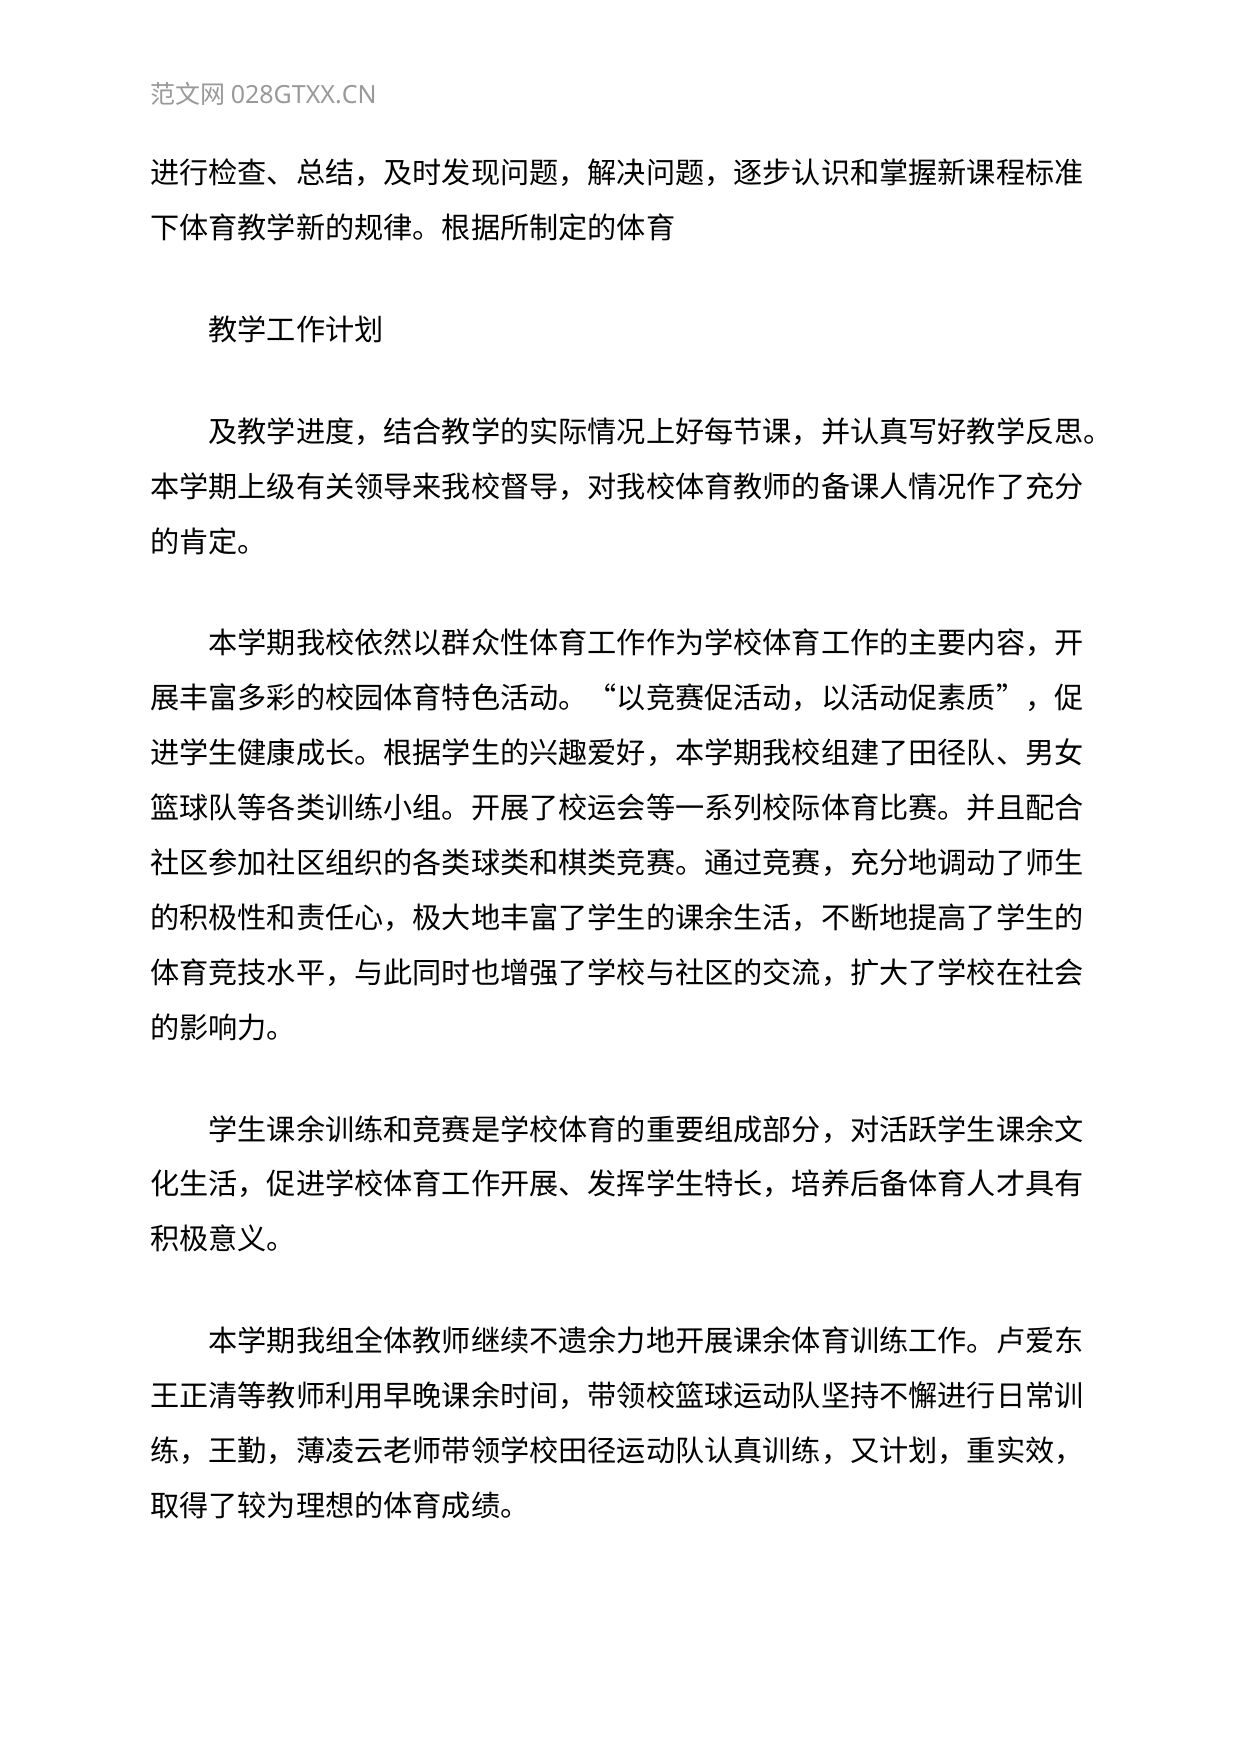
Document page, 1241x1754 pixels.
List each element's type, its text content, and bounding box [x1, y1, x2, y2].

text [150, 150, 1090, 247]
text 及教学进度，结合教学的实际情况上好每节课，并认真写好教学反思。本学期上级有关领导来我校督导，对我校体育教师的备课人情况作了充分的肯定。 [150, 408, 1090, 561]
text 教学工作计划 [150, 307, 1090, 349]
text 学生课余训练和竞赛是学校体育的重要组成部分，对活跃学生课余文化生活，促进学校体育工作开展、发挥学生特长，培养后备体育人才具有积极意义。 [150, 1106, 1090, 1258]
text 本学期我校依然以群众性体育工作作为学校体育工作的主要内容，开展丰富多彩的校园体育特色活动。“以竞赛促活动，以活动促素质”，促进学生健康成长。根据学生的兴趣爱好，本学期我校组建了田径队、男女篮球队等各类训练小组。开展了校运会等一系列校际体育比赛。并且配合社区参加社区组织的各类球类和棋类竞赛。通过竞赛，充分地调动了师生的积极性和责任心，极大地丰富了学生的课余生活，不断地提高了学生的体育竞技水平，与此同时也增强了学校与社区的交流，扩大了学校在社会的影响力。 [150, 620, 1090, 1047]
text 本学期我组全体教师继续不遗余力地开展课余体育训练工作。卢爱东王正清等教师利用早晚课余时间，带领校篮球运动队坚持不懈进行日常训练，王勤，薄凌云老师带领学校田径运动队认真训练，又计划，重实效，取得了较为理想的体育成绩。 [150, 1318, 1090, 1524]
